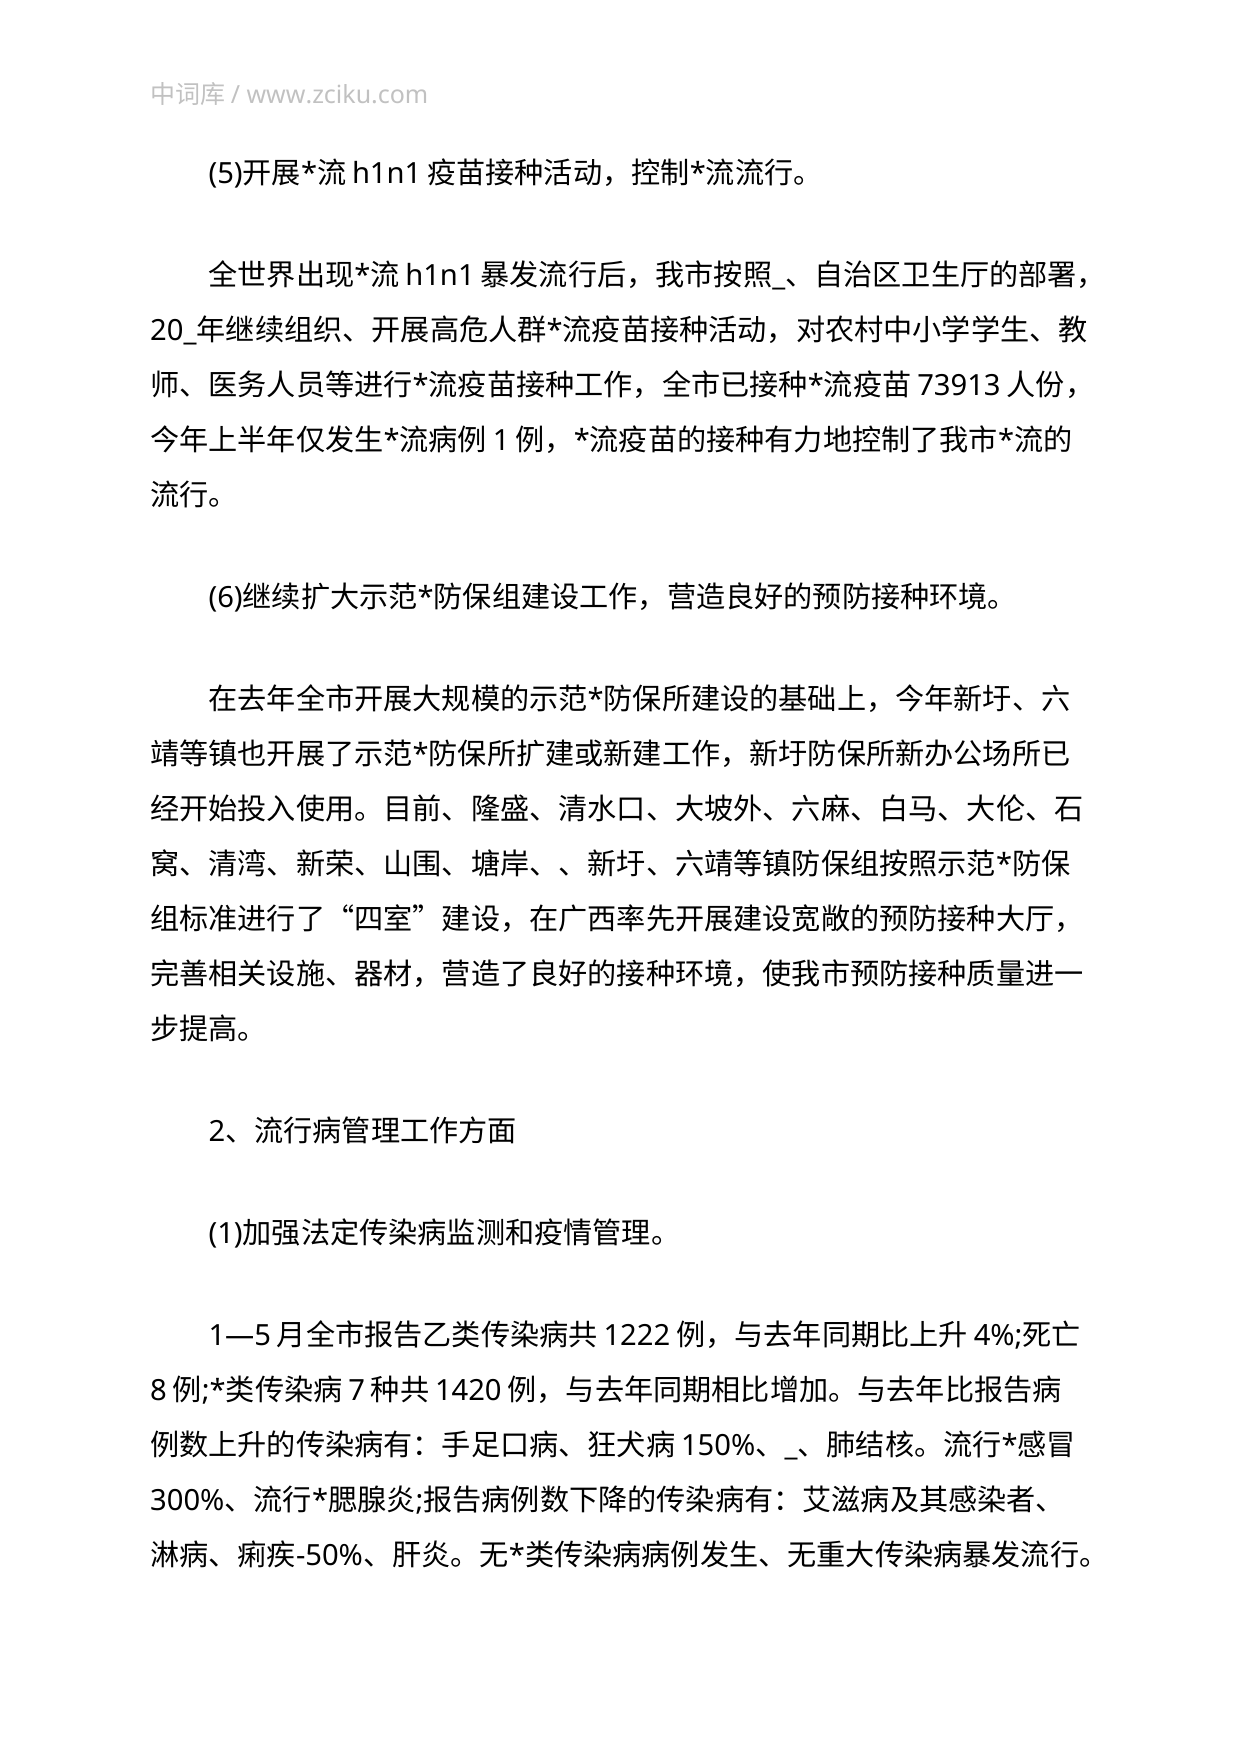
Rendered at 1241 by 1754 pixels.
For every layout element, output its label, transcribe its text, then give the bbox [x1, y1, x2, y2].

text 在去年全市开展大规模的示范*防保所建设的基础上，今年新圩、六靖等镇也开展了示范*防保所扩建或新建工作，新圩防保所新办公场所已经开始投入使用。目前、隆盛、清水口、大坡外、六麻、白马、大伦、石窝、清湾、新荣、山围、塘岸、、新圩、六靖等镇防保组按照示范*防保组标准进行了“四室”建设，在广西率先开展建设宽敞的预防接种大厅，完善相关设施、器材，营造了良好的接种环境，使我市预防接种质量进一步提高。 [150, 676, 1090, 1048]
text 全世界出现*流h1n1暴发流行后，我市按照_、自治区卫生厅的部署，20_年继续组织、开展高危人群*流疫苗接种活动，对农村中小学学生、教师、医务人员等进行*流疫苗接种工作，全市已接种*流疫苗73913人份，今年上半年仅发生*流病例1例，*流疫苗的接种有力地控制了我市*流的流行。 [150, 252, 1090, 514]
text (6)继续扩大示范*防保组建设工作，营造良好的预防接种环境。 [150, 574, 1090, 616]
text (1)加强法定传染病监测和疫情管理。 [150, 1209, 1090, 1252]
text 1—5月全市报告乙类传染病共1222例，与去年同期比上升4%;死亡8例;*类传染病7种共1420例，与去年同期相比增加。与去年比报告病例数上升的传染病有：手足口病、狂犬病150%、_、肺结核。流行*感冒300%、流行*腮腺炎;报告病例数下降的传染病有：艾滋病及其感染者、淋病、痢疾-50%、肝炎。无*类传染病病例发生、无重大传染病暴发流行。 [150, 1311, 1090, 1573]
text (5)开展*流h1n1疫苗接种活动，控制*流流行。 [150, 150, 1090, 192]
text 2、流行病管理工作方面 [150, 1107, 1090, 1149]
